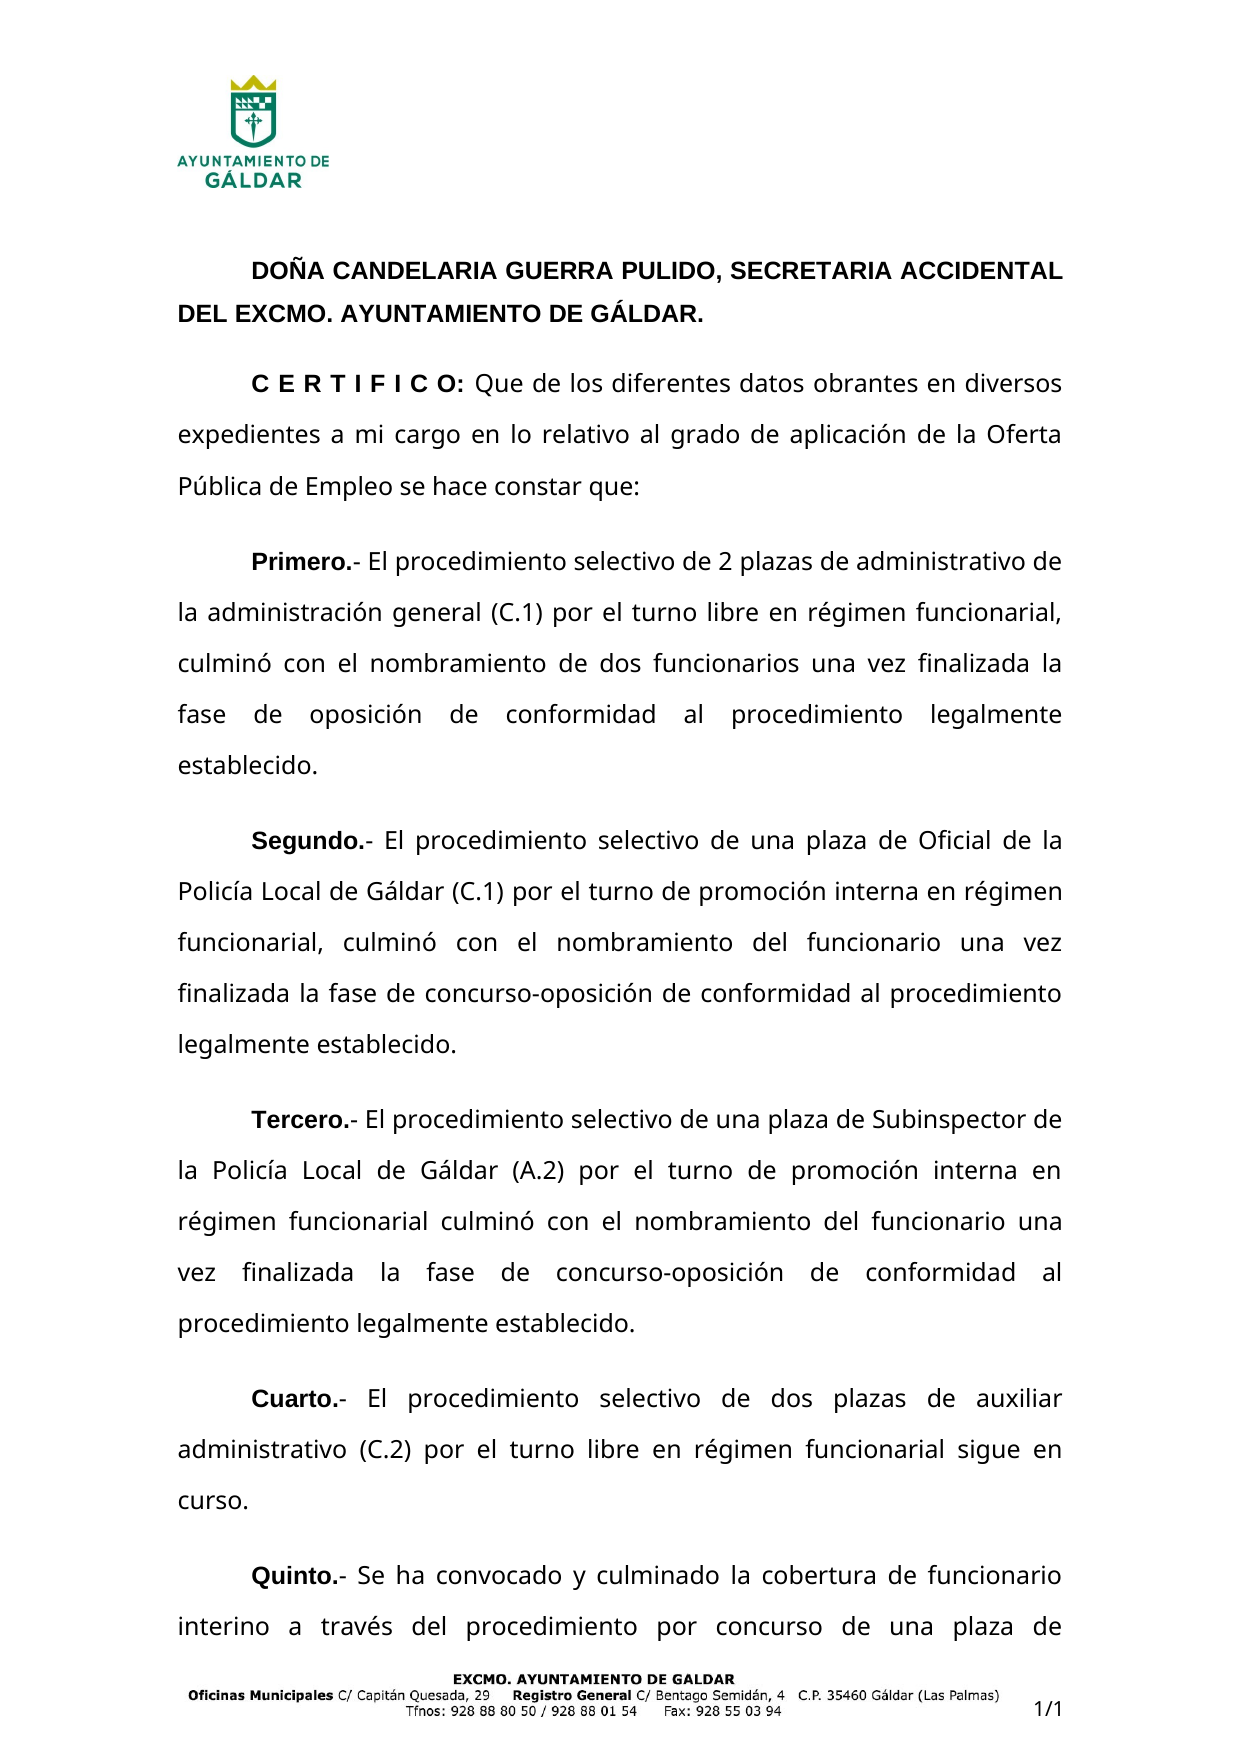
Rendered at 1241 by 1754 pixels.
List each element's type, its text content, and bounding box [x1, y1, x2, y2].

text C E R T I F I C O: Que de los diferentes datos obrantes en diversos expedientes a mi cargo en lo relativo al grado de aplicación de la Oferta Pública de Empleo se hace constar que: [177, 366, 1063, 502]
subtitle DOÑA CANDELARIA GUERRA PULIDO, SECRETARIA ACCIDENTAL DEL EXCMO. AYUNTAMIENTO DE GÁLDAR. [177, 256, 1063, 328]
picture [184, 1673, 1003, 1717]
text Primero.- El procedimiento selectivo de 2 plazas de administrativo de la administración general (C.1) por el turno libre en régimen funcionarial, culminó con el nombramiento de dos funcionarios una vez finalizada la fase de oposición de conformidad al procedimiento legalmente establecido. [177, 543, 1063, 781]
text Cuarto.- El procedimiento selectivo de dos plazas de auxiliar administrativo (C.2) por el turno libre en régimen funcionarial sigue en curso. [177, 1381, 1063, 1517]
text Tercero.- El procedimiento selectivo de una plaza de Subinspector de la Policía Local de Gáldar (A.2) por el turno de promoción interna en régimen funcionarial culminó con el nombramiento del funcionario una vez finalizada la fase de concurso-oposición de conformidad al procedimiento legalmente establecido. [177, 1102, 1063, 1340]
picture [177, 75, 329, 188]
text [177, 1558, 1063, 1643]
text Segundo.- El procedimiento selectivo de una plaza de Oficial de la Policía Local de Gáldar (C.1) por el turno de promoción interna en régimen funcionarial, culminó con el nombramiento del funcionario una vez finalizada la fase de concurso-oposición de conformidad al procedimiento legalmente establecido. [177, 822, 1063, 1061]
